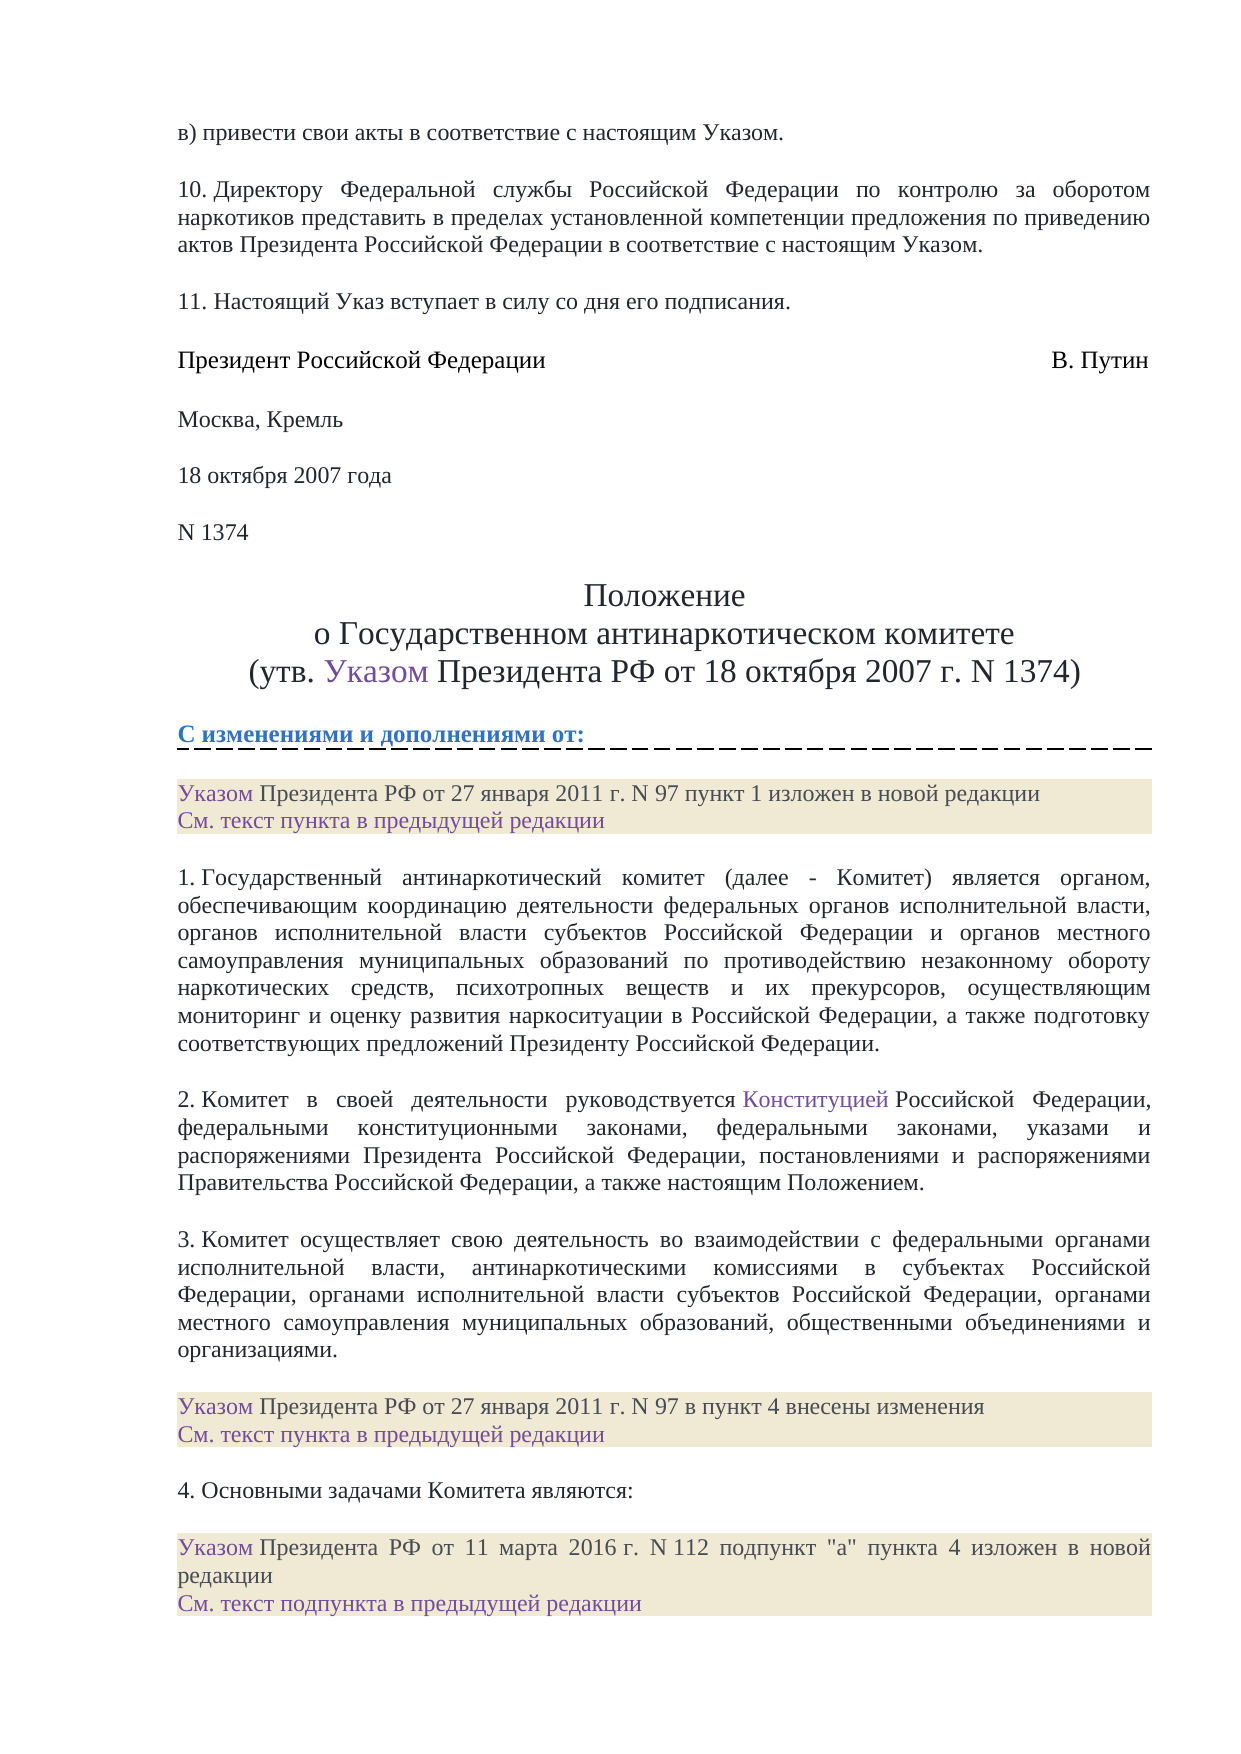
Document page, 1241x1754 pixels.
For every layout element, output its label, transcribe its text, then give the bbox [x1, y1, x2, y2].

text См. текст пункта в предыдущей редакции [177, 806, 1152, 834]
text N 1374 [177, 518, 1152, 546]
text С изменениями и дополнениями от: [177, 719, 1152, 749]
text См. текст пункта в предыдущей редакции [177, 1420, 1152, 1447]
text 11. Настоящий Указ вступает в силу со дня его подписания. [177, 287, 1152, 314]
text 1. Государственный антинаркотический комитет (далее - Комитет) является органом, обеспечивающим координацию деятельности федеральных органов исполнительной власти, органов исполнительной власти субъектов Российской Федерации и органов местного самоуправления муниципальных образований по противодействию незаконному обороту наркотических средств, психотропных веществ и их прекурсоров, осуществляющим мониторинг и оценку развития наркоситуации в Российской Федерации, а также подготовку соответствующих предложений Президенту Российской Федерации. [177, 863, 1152, 1056]
text 3. Комитет осуществляет свою деятельность во взаимодействии с федеральными органами исполнительной власти, антинаркотическими комиссиями в субъектах Российской Федерации, органами исполнительной власти субъектов Российской Федерации, органами местного самоуправления муниципальных образований, общественными объединениями и организациями. [177, 1225, 1152, 1363]
text 2. Комитет в своей деятельности руководствуется Конституцией Российской Федерации, федеральными конституционными законами, федеральными законами, указами и распоряжениями Президента Российской Федерации, постановлениями и распоряжениями Правительства Российской Федерации, а также настоящим Положением. [177, 1085, 1152, 1196]
table_header В. Путин [825, 344, 1150, 376]
text в) привести свои акты в соответствие с настоящим Указом. [177, 118, 1152, 146]
text Указом Президента РФ от 27 января 2011 г. N 97 пункт 1 изложен в новой редакции [177, 779, 1152, 806]
text 18 октября 2007 года [177, 461, 1152, 489]
table_header Президент Российской Федерации [176, 344, 825, 376]
text 10. Директору Федеральной службы Российской Федерации по контролю за оборотом наркотиков представить в пределах установленной компетенции предложения по приведению актов Президента Российской Федерации в соответствие с настоящим Указом. [177, 175, 1152, 258]
text См. текст подпункта в предыдущей редакции [177, 1588, 1152, 1616]
text 4. Основными задачами Комитета являются: [177, 1477, 1152, 1504]
text Указом Президента РФ от 11 марта 2016 г. N 112 подпункт "а" пункта 4 изложен в новой редакции [177, 1533, 1152, 1588]
text Москва, Кремль [177, 405, 1152, 432]
text Указом Президента РФ от 27 января 2011 г. N 97 в пункт 4 внесены изменения [177, 1392, 1152, 1420]
text Положение о Государственном антинаркотическом комитете (утв. Указом Президента РФ от 18 октября 2007 г. N 1374) [177, 575, 1152, 690]
